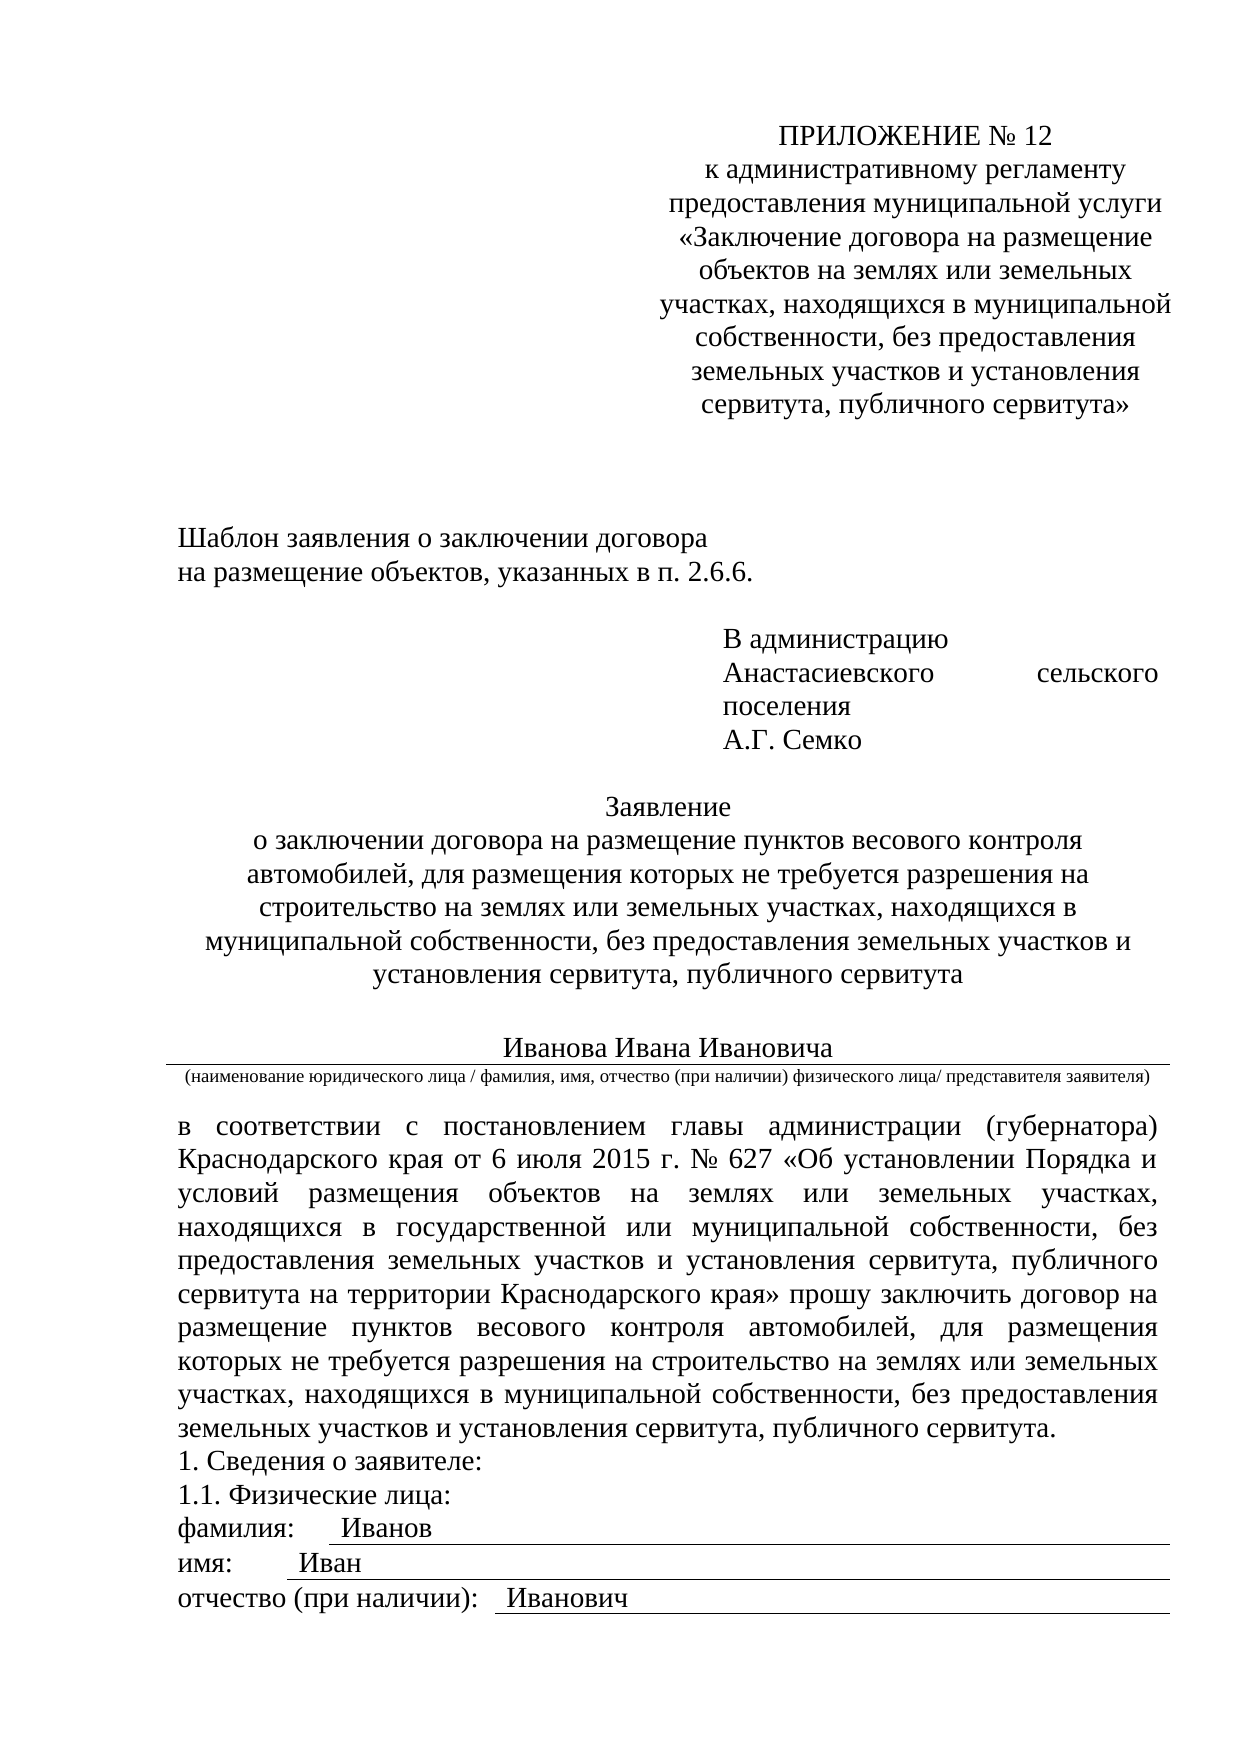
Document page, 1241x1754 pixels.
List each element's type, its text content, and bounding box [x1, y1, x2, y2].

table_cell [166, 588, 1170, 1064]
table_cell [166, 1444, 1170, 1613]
text к административному регламенту [650, 152, 1181, 185]
text предоставления муниципальной услуги «Заключение договора на размещение [650, 185, 1181, 252]
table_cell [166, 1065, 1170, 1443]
text ПРИЛОЖЕНИЕ № 12 [650, 118, 1181, 152]
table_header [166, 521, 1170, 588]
text объектов на землях или земельных [650, 252, 1181, 286]
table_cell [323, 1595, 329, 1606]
text участках, находящихся в муниципальной собственности, без предоставления земельных участков и установления сервитута, публичного сервитута» [650, 286, 1181, 420]
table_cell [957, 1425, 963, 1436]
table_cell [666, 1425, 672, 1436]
